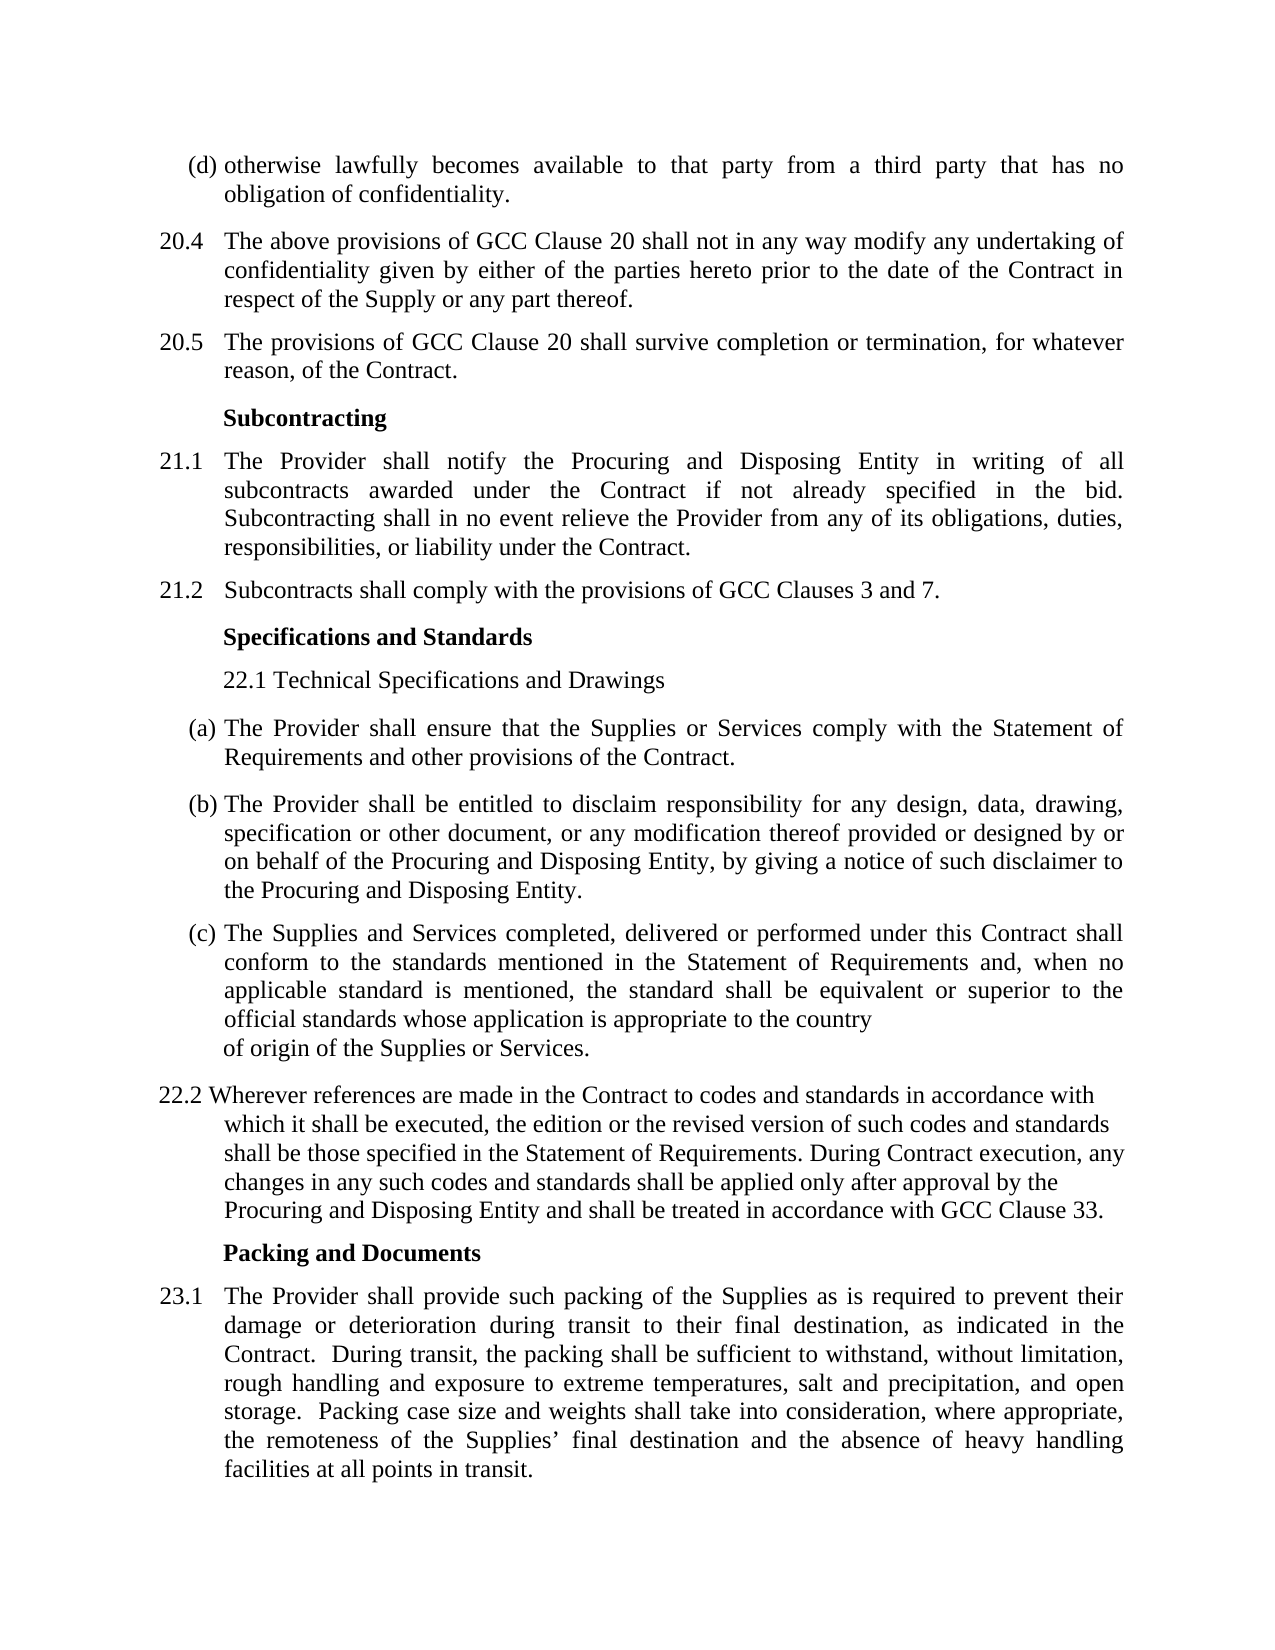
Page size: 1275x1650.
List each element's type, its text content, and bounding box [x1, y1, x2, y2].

list The provisions of GCC Clause 20 shall survive completion or termination, for whatever reason, of the Contract. [159, 327, 1125, 384]
text 22.1 Technical Specifications and Drawings [223, 665, 1125, 694]
list The Provider shall notify the Procuring and Disposing Entity in writing of all subcontracts awarded under the Contract if not already specified in the bid. Subcontracting shall in no event relieve the Provider from any of its obligations, duties, responsibilities, or liability under the Contract. [159, 446, 1125, 561]
text Subcontracting [223, 403, 1127, 432]
list The above provisions of GCC Clause 20 shall not in any way modify any undertaking of confidentiality given by either of the parties hereto prior to the date of the Contract in respect of the Supply or any part thereof. [159, 226, 1125, 312]
list The Provider shall ensure that the Supplies or Services comply with the Statement of Requirements and other provisions of the Contract. [188, 713, 1125, 770]
text Specifications and Standards [223, 622, 1127, 651]
list The Provider shall provide such packing of the Supplies as is required to prevent their damage or deterioration during transit to their final destination, as indicated in the Contract. During transit, the packing shall be sufficient to withstand, without limitation, rough handling and exposure to extreme temperatures, salt and precipitation, and open storage. Packing case size and weights shall take into consideration, where appropriate, the remoteness of the Supplies’ final destination and the absence of heavy handling facilities at all points in transit. [159, 1281, 1125, 1483]
list The Supplies and Services completed, delivered or performed under this Contract shall conform to the standards mentioned in the Statement of Requirements and, when no applicable standard is mentioned, the standard shall be equivalent or superior to the official standards whose application is appropriate to the country [188, 918, 1125, 1033]
text 22.2 Wherever references are made in the Contract to codes and standards in accordance with which it shall be executed, the edition or the revised version of such codes and standards shall be those specified in the Statement of Requirements. During Contract execution, any changes in any such codes and standards shall be applied only after approval by the Procuring and Disposing Entity and shall be treated in accordance with GCC Clause 33. [158, 1080, 1125, 1224]
list The Provider shall be entitled to disclaim responsibility for any design, data, drawing, specification or other document, or any modification thereof provided or designed by or on behalf of the Procuring and Disposing Entity, by giving a notice of such disclaimer to the Procuring and Disposing Entity. [188, 789, 1125, 904]
text Packing and Documents [223, 1238, 1127, 1267]
list otherwise lawfully becomes available to that party from a third party that has no obligation of confidentiality. [188, 150, 1125, 208]
list Subcontracts shall comply with the provisions of GCC Clauses 3 and 7. [159, 575, 1125, 604]
text of origin of the Supplies or Services. [223, 1033, 1125, 1062]
